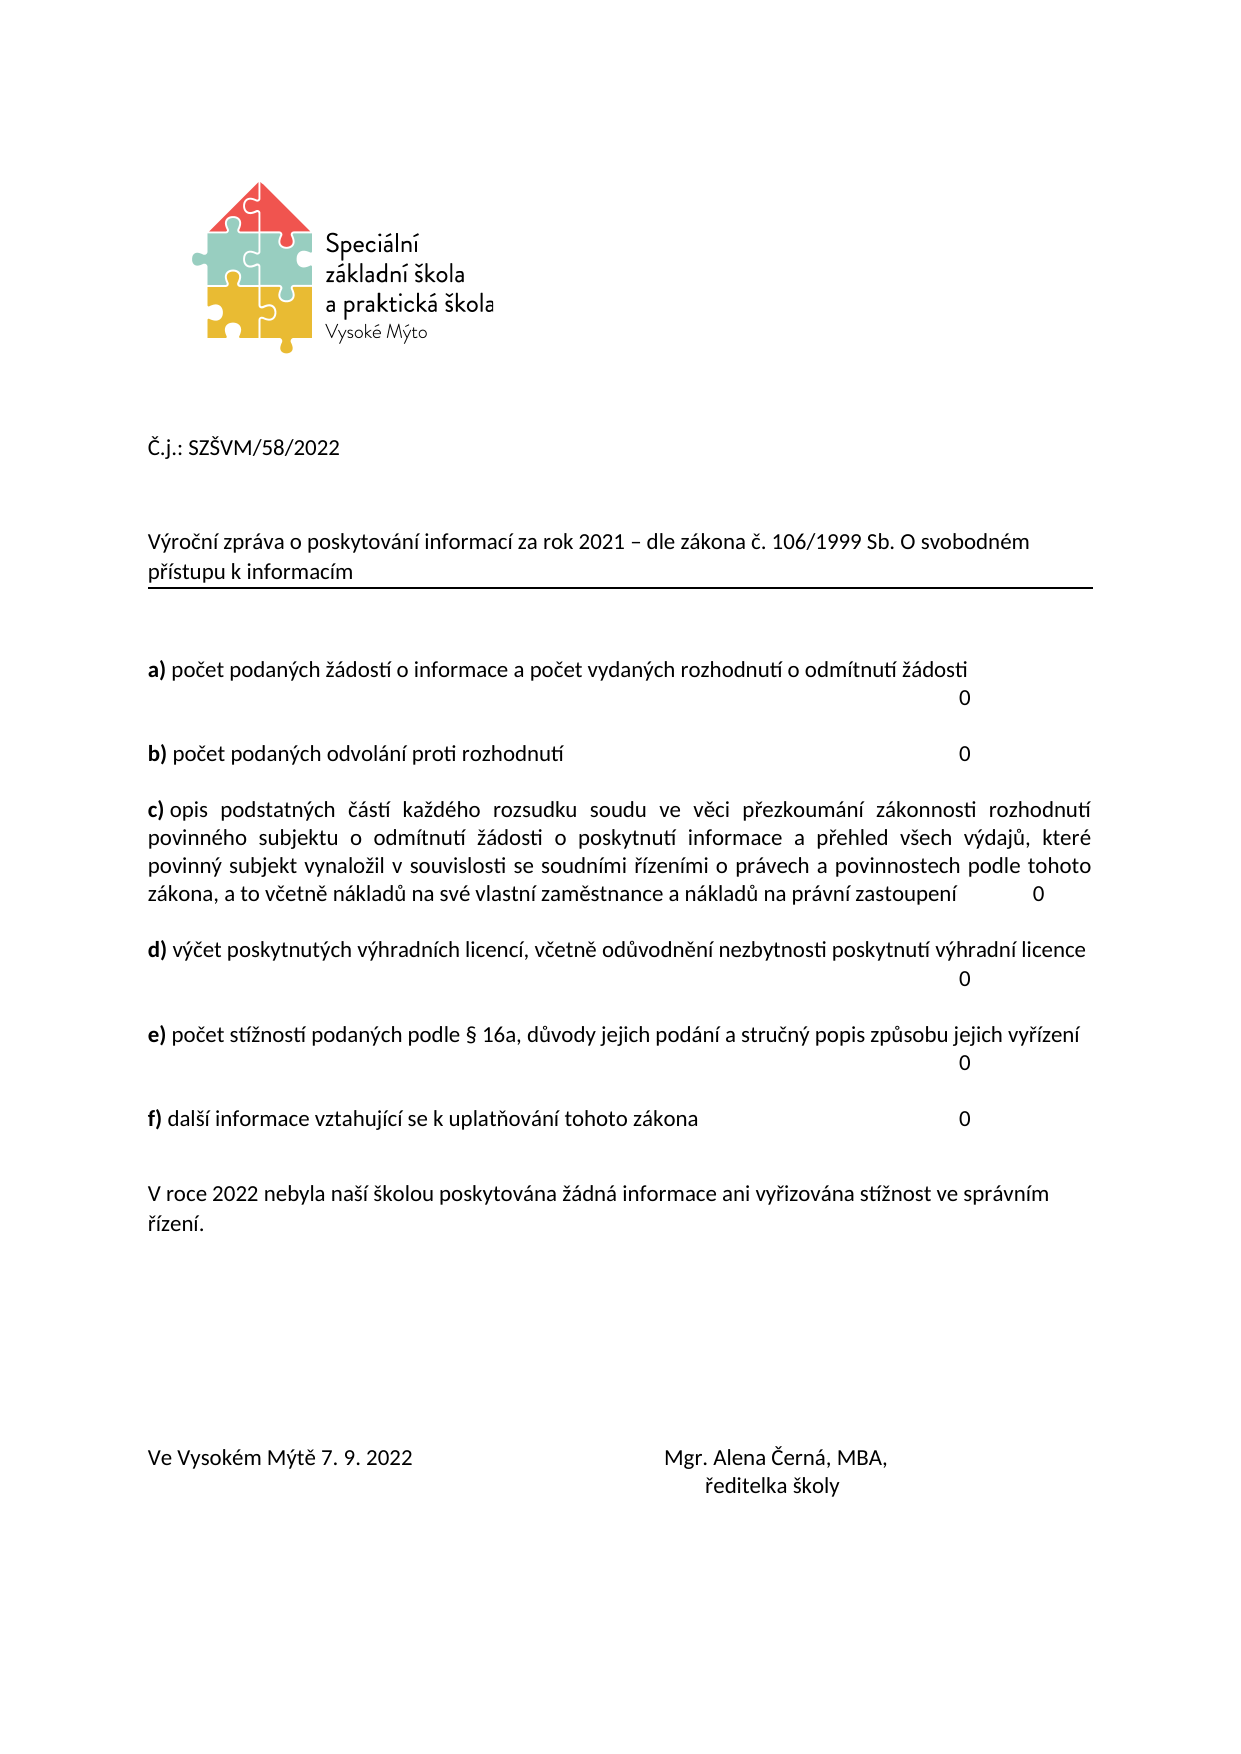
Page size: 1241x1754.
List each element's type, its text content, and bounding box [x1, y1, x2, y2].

text Ve Vysokém Mýtě 7. 9. 2022 Mgr. Alena Černá, MBA, [148, 1443, 1093, 1471]
text d) výčet poskytnutých výhradních licencí, včetně odůvodnění nezbytnosti poskytnutí výhradní licence [148, 936, 1093, 964]
text Výroční zpráva o poskytování informací za rok 2021 – dle zákona č. 106/1999 Sb. O svobodném přístupu k informacím [148, 527, 1093, 587]
text Č.j.: SZŠVM/58/2022 [148, 433, 1093, 461]
text b) počet podaných odvolání proti rozhodnutí 0 [148, 739, 1093, 767]
text ředitelka školy [148, 1471, 1093, 1499]
text 0 [148, 1048, 1093, 1076]
text V roce 2022 nebyla naší školou poskytována žádná informace ani vyřizována stížnost ve správním řízení. [148, 1179, 1093, 1237]
text e) počet stížností podaných podle § 16a, důvody jejich podání a stručný popis způsobu jejich vyřízení [148, 1020, 1093, 1048]
text c) opis podstatných částí každého rozsudku soudu ve věci přezkoumání zákonnosti rozhodnutí povinného subjektu o odmítnutí žádosti o poskytnutí informace a přehled všech výdajů, které povinný subjekt vynaložil v souvislosti se soudními řízeními o právech a povinnostech podle tohoto zákona, a to včetně nákladů na své vlastní zaměstnance a nákladů na právní zastoupení 0 [148, 796, 1093, 908]
text f) další informace vztahující se k uplatňování tohoto zákona 0 [148, 1104, 1093, 1132]
text 0 [148, 964, 1093, 992]
picture [147, 147, 494, 368]
text a) počet podaných žádostí o informace a počet vydaných rozhodnutí o odmítnutí žádosti 0 [148, 655, 1093, 711]
